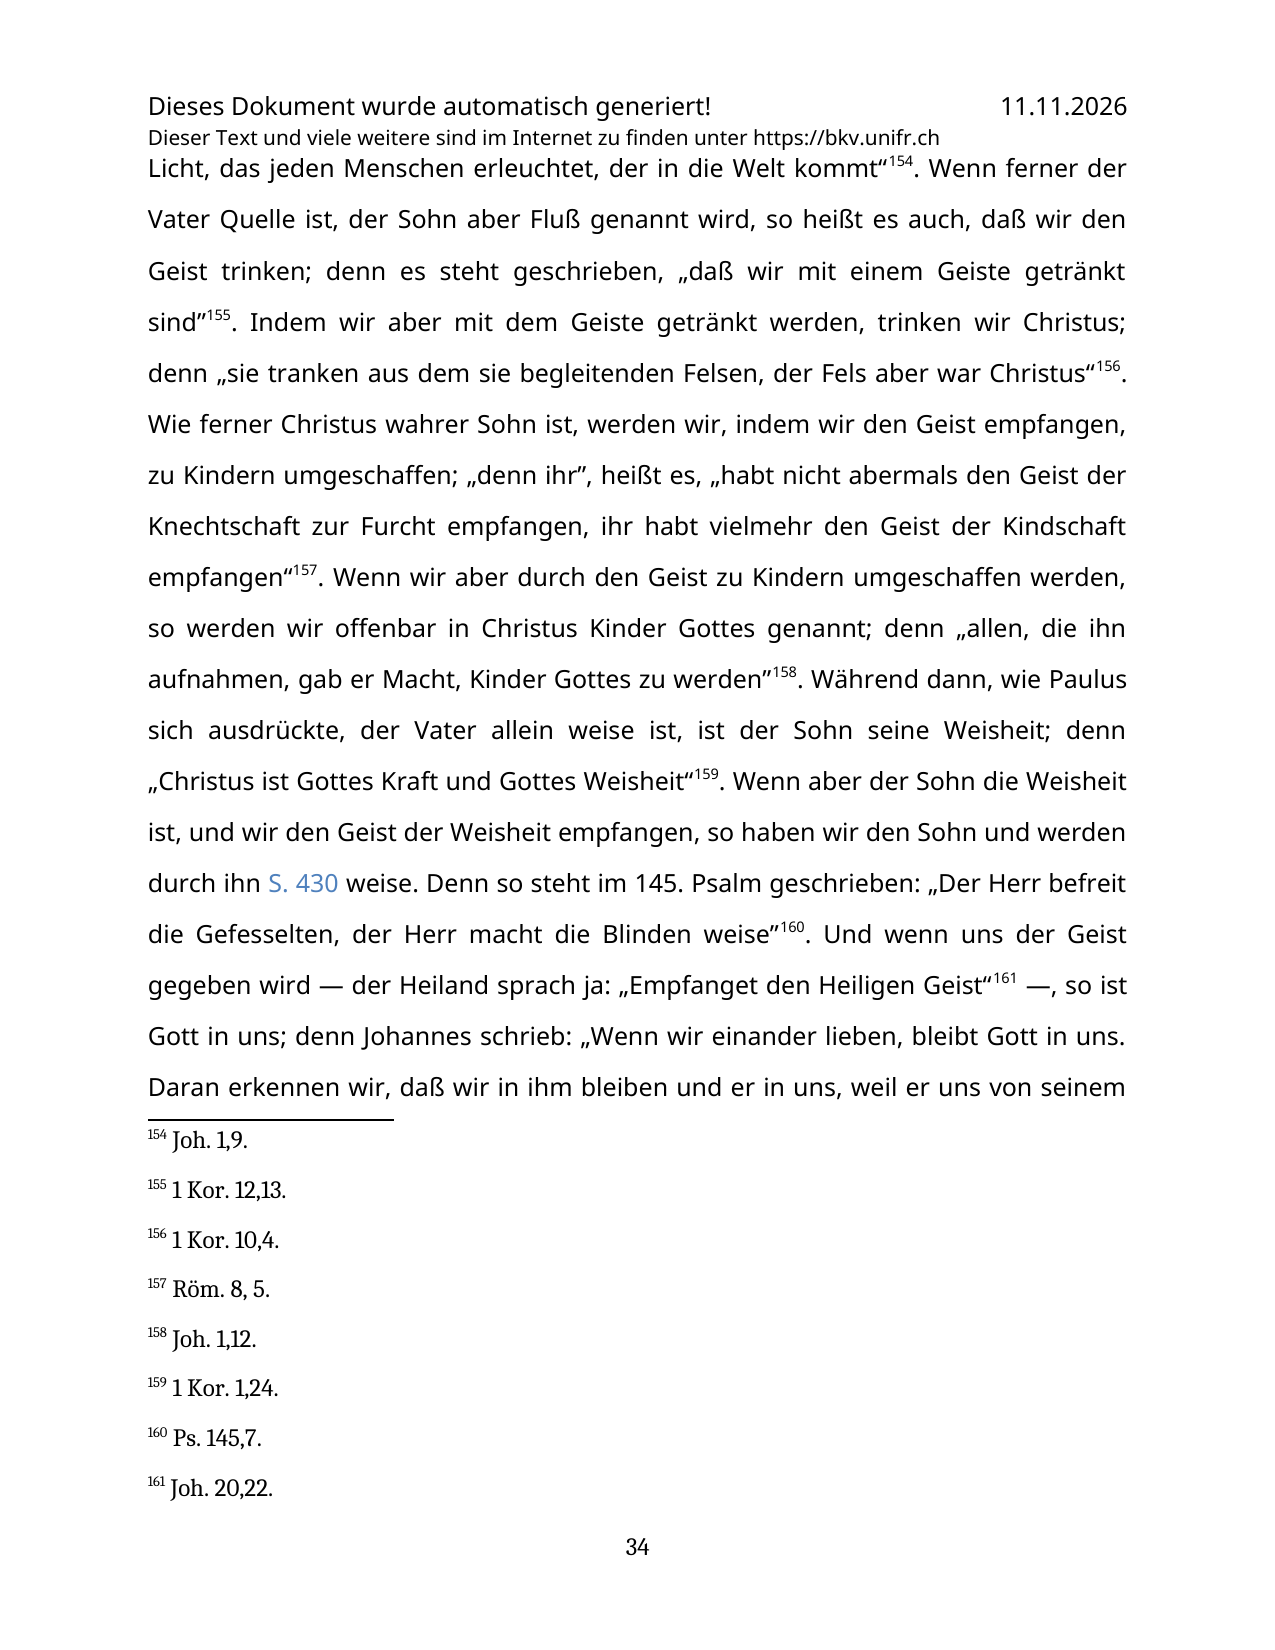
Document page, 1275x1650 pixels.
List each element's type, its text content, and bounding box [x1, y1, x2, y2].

text Da also ein solcher Versuch unnütz und mehr als wahnsinnig ist, sollte niemand mehr um solches fragen, sondern nur das zu erkennen streben, was die Schriften enthalten. Die Beispiele, die sie darüber bieten, sind genügend und hinreichend. Nun wird der Vater Quelle und Licht genannt. Denn „mich“, spricht er, „die Quelle des lebendigen Wassers, haben sie verlassen”. Und wieder bei Baruch: „Warum, o Israel, bist du im Lande der Feinde? Verlassen hast du die Quelle der Weisheit“. Und nach Johannes „ist unser Gott Licht”. Der Sohn aber wird mit Bezugnahme auf die Quelle Fluß genannt; denn „der Strom Gottes ist des Wassers voll“. Unter Bezugnahme auf das Licht heißt S. 429 er Abglanz, indem Paulus sagt: „Dieser ist Abglanz der Herrlichkeit und Abdruck seines Wesens”. Wenn also der Vater Licht, der Sohn aber dessen Abglanz ist, — denn man darf kein Bedenken tragen, das gleiche, zumal über solchen Gegenstand, oft zu sagen — dann kann man im Sohne den Geist schauen, durch den wir erleuchtet werden. Es heißt ja: „Er wolle euch den Geist der Weisheit und Offenbarung geben zu seiner Erkenntnis, wolle die Augen eures Herzens erleuchten“. Wenn wir aber durch den Geist erleuchtet werden, so ist es Christus, der uns durch ihn erleuchtet; denn „er”, heißt es, „war das wahre Licht, das jeden Menschen erleuchtet, der in die Welt kommt“. Wenn ferner der Vater Quelle ist, der Sohn aber Fluß genannt wird, so heißt es auch, daß wir den Geist trinken; denn es steht geschrieben, „daß wir mit einem Geiste getränkt sind”. Indem wir aber mit dem Geiste getränkt werden, trinken wir Christus; denn „sie tranken aus dem sie begleitenden Felsen, der Fels aber war Christus“. Wie ferner Christus wahrer Sohn ist, werden wir, indem wir den Geist empfangen, zu Kindern umgeschaffen; „denn ihr”, heißt es, „habt nicht abermals den Geist der Knechtschaft zur Furcht empfangen, ihr habt vielmehr den Geist der Kindschaft empfangen“. Wenn wir aber durch den Geist zu Kindern umgeschaffen werden, so werden wir offenbar in Christus Kinder Gottes genannt; denn „allen, die ihn aufnahmen, gab er Macht, Kinder Gottes zu werden”. Während dann, wie Paulus sich ausdrückte, der Vater allein weise ist, ist der Sohn seine Weisheit; denn „Christus ist Gottes Kraft und Gottes Weisheit“. Wenn aber der Sohn die Weisheit ist, und wir den Geist der Weisheit empfangen, so haben wir den Sohn und werden durch ihn S. 430 weise. Denn so steht im 145. Psalm geschrieben: „Der Herr befreit die Gefesselten, der Herr macht die Blinden weise”. Und wenn uns der Geist gegeben wird — der Heiland sprach ja: „Empfanget den Heiligen Geist“ —, so ist Gott in uns; denn Johannes schrieb: „Wenn wir einander lieben, bleibt Gott in uns. Daran erkennen wir, daß wir in ihm bleiben und er in uns, weil er uns von seinem Geiste gegeben hat”. Wenn aber Gott in uns ist, so ist auch der Sohn in uns, da der Sohn selbst sagt: „Ich und der Vater werden kommen und Wohnung bei ihm nehmen“. Wenn ferner der Sohn Leben ist — er sagt ja: „Ich bin das Leben” —, so heißt es von uns, daß wir durch den Geist belebt werden; denn „der“, heißt es, „der Christus Jesus von den Toten erweckt hat, wird auch unsere sterblichen Leiber lebendig machen durch seinen Geist, der in uns wohnt”. Indem wir aber durch den Geist belebt werden, wird von Christus gesagt, daß er selbst in uns lebt. Denn „mit Christus“, heißt es, „bin ich gekreuzigt. Ich lebe, aber nicht ich, sondern Christus lebt in mir”. Der Sohn sagt weiterhin von den Werken, die er vollbrachte, daß sie der Vater wirke; denn „der Vater selbst“, sprach er, „der in mir wohnt, tut die Werke. Glaubet mir, daß ich im Vater bin und der Vater in mir ist; wenn aber nicht, so glaubet mir um der Werke willen”. In gleicher Weise sagte auch Paulus von dem, was er in Kraft des Geistes wirkte, daß es Christi Werke seien: „Denn ich werde mich nicht erkühnen, von etwas zu reden, was nicht Christus durch mich vollbracht hat, um die Heiden zum Gehorsam zu bringen, mit Wort und Tat, mit der Kraft von Zeichen und Wundern, mit der Kraft des Heiligen Geistes". S. 431 [148, 151, 1127, 1104]
